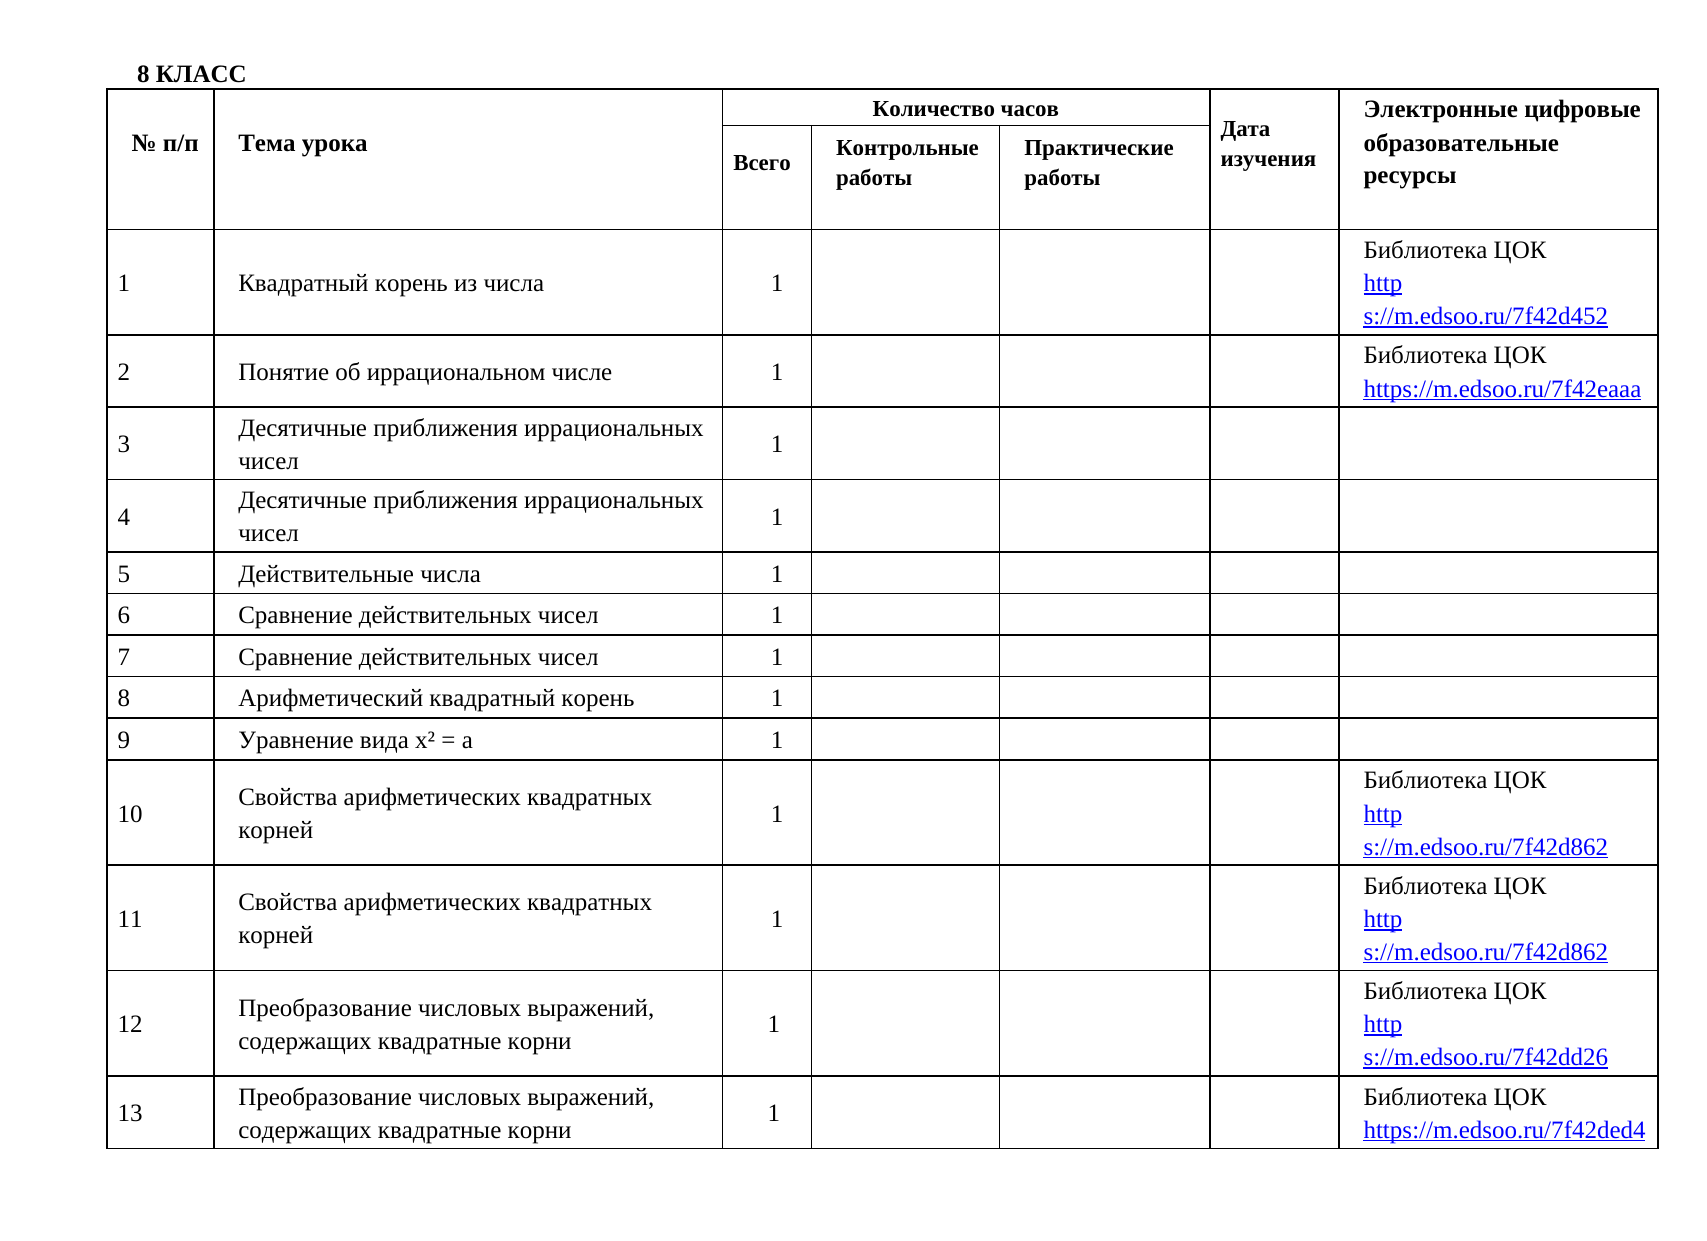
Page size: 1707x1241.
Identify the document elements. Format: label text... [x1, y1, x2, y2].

table_cell Библиотека ЦОК https://m.edsoo.ru/7f42d862 [1340, 761, 1657, 864]
table_cell Арифметический квадратный корень [215, 677, 722, 717]
text 8 КЛАСС [131, 59, 1647, 88]
table_cell [1211, 761, 1338, 864]
table_cell 1 [723, 866, 811, 970]
table_header Электронные цифровые образовательные ресурсы [1340, 90, 1657, 228]
table_cell [1000, 719, 1209, 759]
table_cell [1000, 594, 1209, 634]
table_cell Всего [723, 126, 811, 228]
table_cell 1 [723, 719, 811, 759]
table_header № п/п [108, 90, 213, 228]
table_cell 7 [108, 636, 213, 676]
table_cell [1211, 1077, 1338, 1147]
table_cell 12 [108, 971, 213, 1075]
table_cell [1000, 336, 1209, 406]
table_header Тема урока [215, 90, 722, 228]
table_cell [1340, 677, 1657, 717]
table_cell [1211, 553, 1338, 593]
table_cell 3 [108, 408, 213, 479]
table_cell [1211, 230, 1338, 334]
table_cell Десятичные приближения иррациональных чисел [215, 408, 722, 479]
table_cell Действительные числа [215, 553, 722, 593]
table_cell [812, 230, 999, 334]
table_cell Сравнение действительных чисел [215, 594, 722, 634]
table_cell [1340, 594, 1657, 634]
table_cell [1000, 553, 1209, 593]
table_cell [812, 553, 999, 593]
table_cell 1 [723, 553, 811, 593]
table_cell [1000, 636, 1209, 676]
table_cell [1211, 408, 1338, 479]
table_cell [812, 594, 999, 634]
table_cell 8 [108, 677, 213, 717]
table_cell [215, 971, 722, 1075]
table_cell [1340, 408, 1657, 479]
table_cell [1211, 480, 1338, 551]
table_cell [812, 971, 999, 1075]
table_cell Квадратный корень из числа [215, 230, 722, 334]
table_cell [812, 866, 999, 970]
table_cell [1211, 594, 1338, 634]
table_cell [1000, 761, 1209, 864]
table_cell [1340, 636, 1657, 676]
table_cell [215, 1077, 722, 1147]
table_cell 4 [108, 480, 213, 551]
table_cell Библиотека ЦОК https://m.edsoo.ru/7f42ded4 [1340, 1077, 1657, 1147]
table_cell 1 [108, 230, 213, 334]
table_cell [1211, 636, 1338, 676]
table_cell [1340, 553, 1657, 593]
table_cell [1000, 971, 1209, 1075]
table_cell Контрольные работы [812, 126, 999, 228]
table_cell 6 [108, 594, 213, 634]
table_cell [812, 336, 999, 406]
table_cell 1 [723, 408, 811, 479]
table_cell [812, 761, 999, 864]
table_cell 1 [723, 971, 811, 1075]
table_cell 10 [108, 761, 213, 864]
table_cell [1000, 408, 1209, 479]
table_cell 1 [723, 230, 811, 334]
table_cell [812, 636, 999, 676]
table_cell [1000, 1077, 1209, 1147]
table_cell Уравнение вида x² = a [215, 719, 722, 759]
table_cell [1211, 866, 1338, 970]
table_cell [812, 677, 999, 717]
table_cell 11 [108, 866, 213, 970]
table_cell Сравнение действительных чисел [215, 636, 722, 676]
table_cell [812, 480, 999, 551]
table_cell 1 [723, 636, 811, 676]
table_cell [1000, 866, 1209, 970]
table_header Количество часов [723, 90, 1209, 125]
table_cell Библиотека ЦОК https://m.edsoo.ru/7f42d452 [1340, 230, 1657, 334]
table_cell 1 [723, 1077, 811, 1147]
table_cell [1340, 480, 1657, 551]
table_cell 1 [723, 594, 811, 634]
table_cell [1211, 336, 1338, 406]
table_cell Библиотека ЦОК https://m.edsoo.ru/7f42dd26 [1340, 971, 1657, 1075]
table_cell [1340, 719, 1657, 759]
table_cell 5 [108, 553, 213, 593]
table_cell 9 [108, 719, 213, 759]
table_cell 1 [723, 480, 811, 551]
table_cell 13 [108, 1077, 213, 1147]
table_header Дата изучения [1211, 90, 1338, 228]
table_cell 1 [723, 336, 811, 406]
table_cell Понятие об иррациональном числе [215, 336, 722, 406]
table_cell Десятичные приближения иррациональных чисел [215, 480, 722, 551]
table_cell Практические работы [1000, 126, 1209, 228]
table_cell [1000, 230, 1209, 334]
table_cell Библиотека ЦОК https://m.edsoo.ru/7f42eaaa [1340, 336, 1657, 406]
table_cell [1211, 719, 1338, 759]
table_cell [1211, 971, 1338, 1075]
table_cell [812, 1077, 999, 1147]
table_cell 1 [723, 677, 811, 717]
table_cell [1000, 677, 1209, 717]
table_cell [1211, 677, 1338, 717]
table_cell 2 [108, 336, 213, 406]
table_cell Библиотека ЦОК https://m.edsoo.ru/7f42d862 [1340, 866, 1657, 970]
table_cell 1 [723, 761, 811, 864]
table_cell [812, 719, 999, 759]
table_cell [1000, 480, 1209, 551]
table_cell Свойства арифметических квадратных корней [215, 761, 722, 864]
table_cell [812, 408, 999, 479]
table_cell Свойства арифметических квадратных корней [215, 866, 722, 970]
